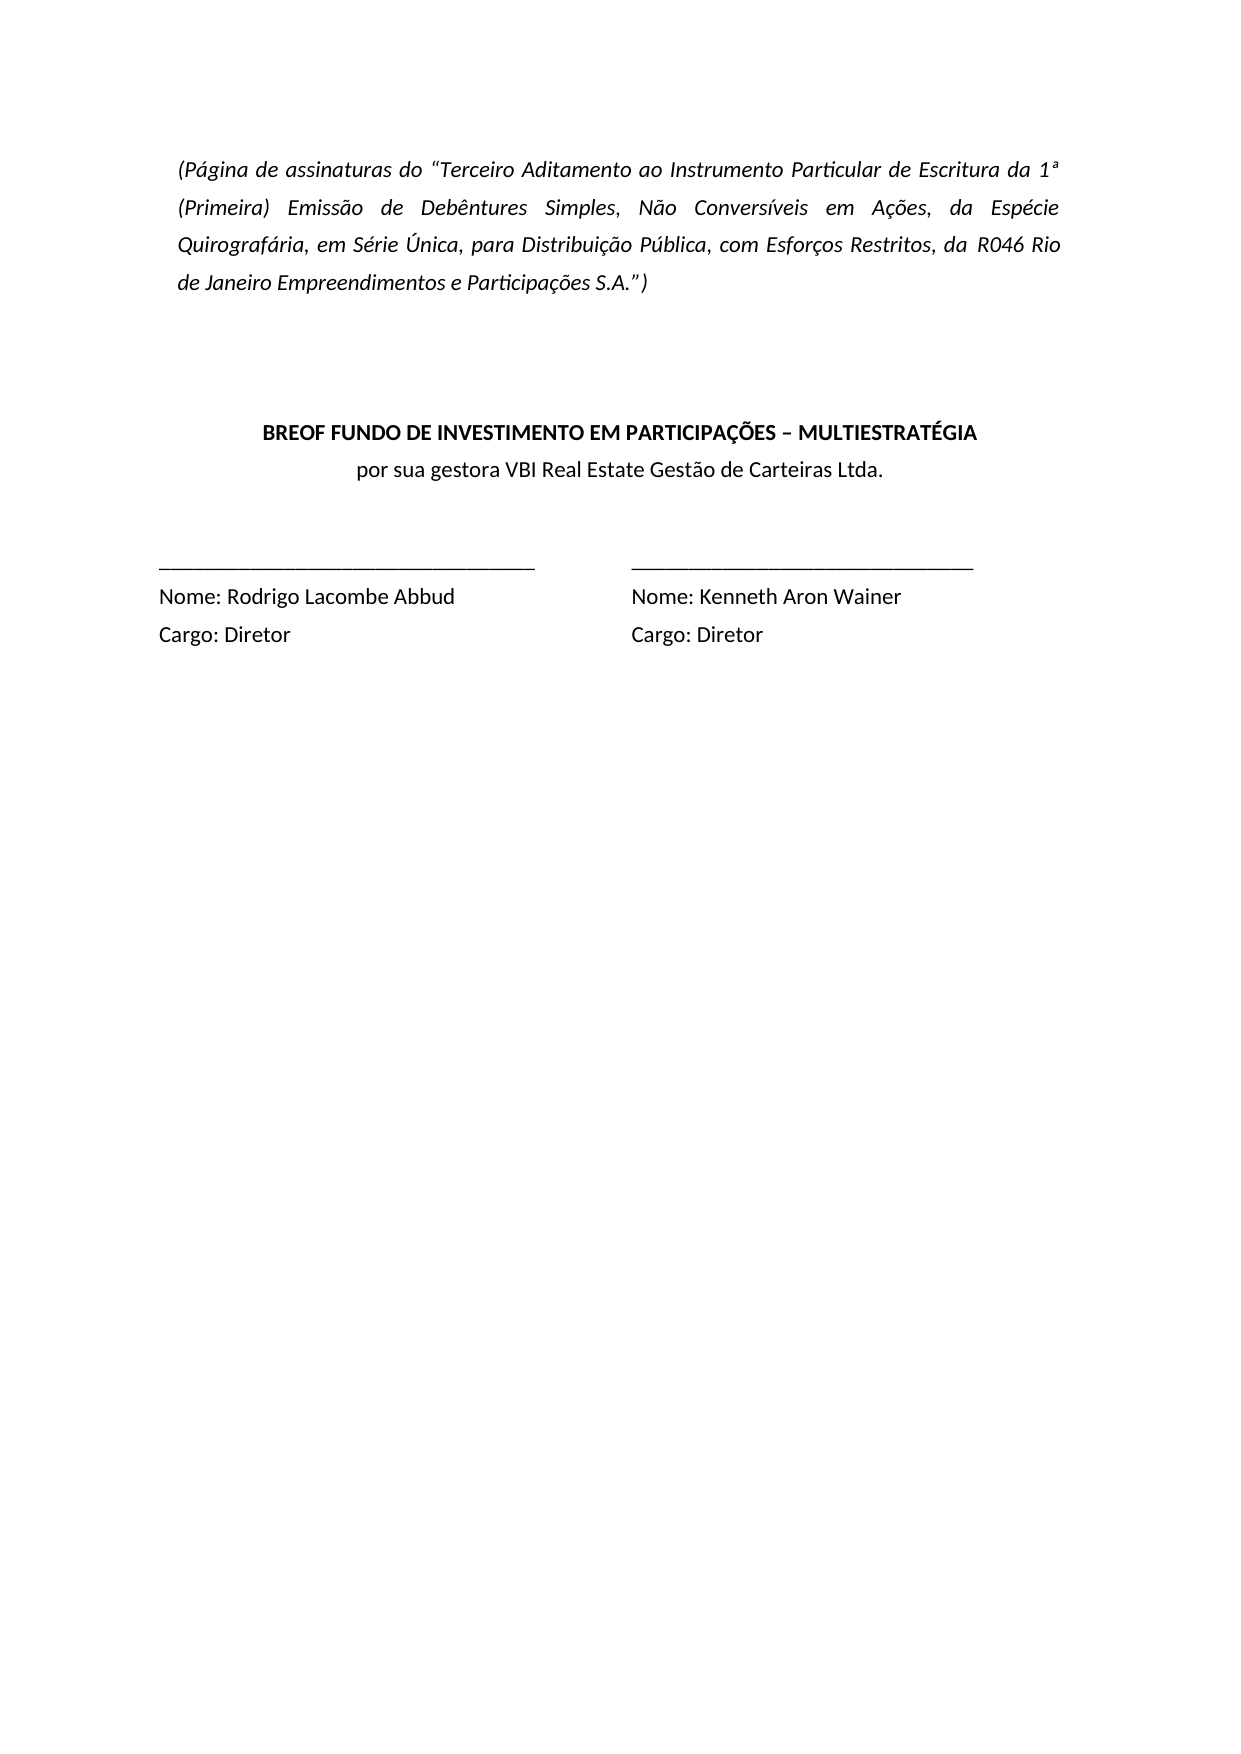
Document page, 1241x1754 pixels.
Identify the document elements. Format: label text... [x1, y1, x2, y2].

text (Página de assinaturas do “Terceiro Aditamento ao Instrumento Particular de Escritura da 1ª (Primeira) Emissão de Debêntures Simples, Não Conversíveis em Ações, da Espécie Quirografária, em Série Única, para Distribuição Pública, com Esforços Restritos, da R046 Rio de Janeiro Empreendimentos e Participações S.A.”) [177, 148, 1063, 298]
text por sua gestora VBI Real Estate Gestão de Carteiras Ltda. [177, 448, 1063, 485]
table_header ______________________________ Nome: Kenneth Aron Wainer Cargo: Diretor [620, 537, 1093, 664]
text BREOF FUNDO DE INVESTIMENTO EM PARTICIPAÇÕES – MULTIESTRATÉGIA [177, 410, 1063, 448]
table_header _________________________________ Nome: Rodrigo Lacombe Abbud Cargo: Diretor [148, 537, 620, 664]
